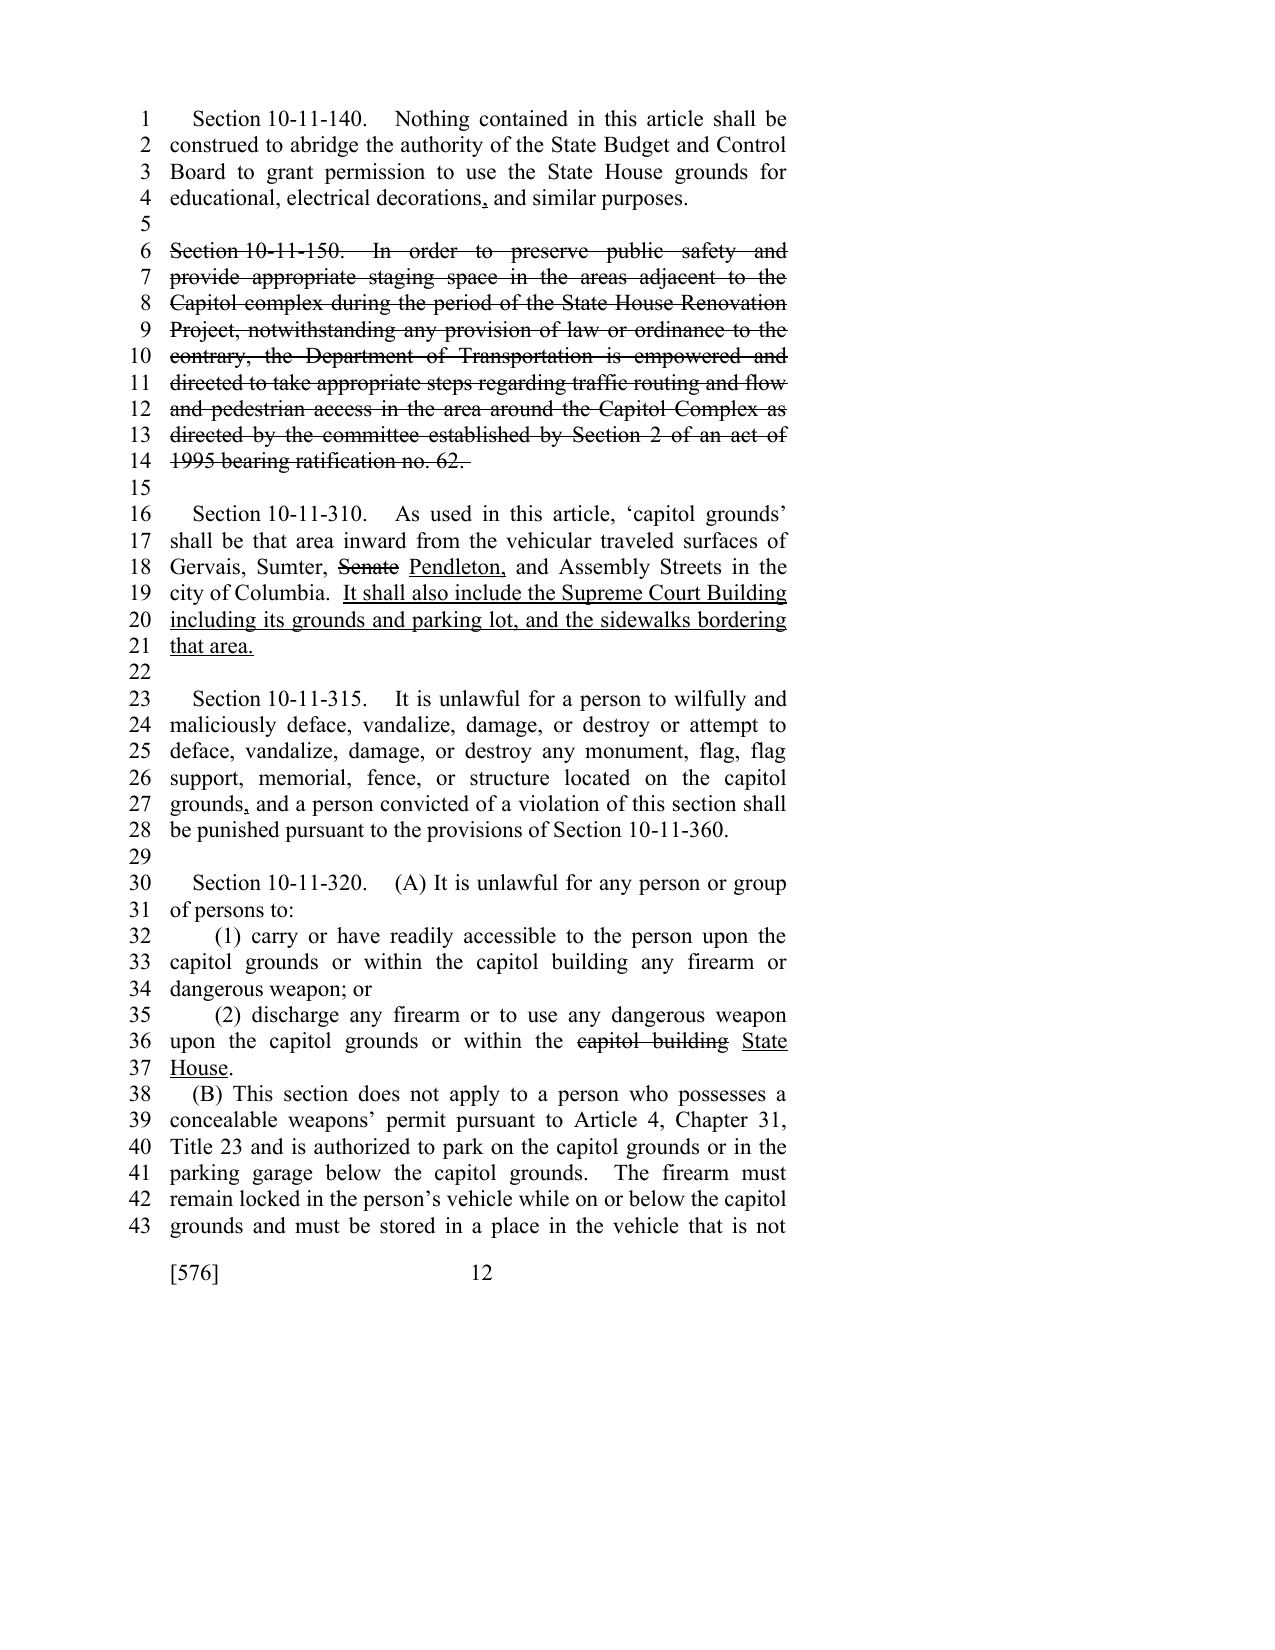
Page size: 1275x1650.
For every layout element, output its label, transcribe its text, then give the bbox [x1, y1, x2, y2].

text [169, 1080, 787, 1238]
text Section 10-11-320. (A) It is unlawful for any person or group of persons to: [169, 869, 787, 922]
text (1) carry or have readily accessible to the person upon the capitol grounds or within the capitol building any firearm or dangerous weapon; or [169, 922, 787, 1001]
text Section 10-11-310. As used in this article, ‘capitol grounds’ shall be that area inward from the vehicular traveled surfaces of Gervais, Sumter, Senate Pendleton, and Assembly Streets in the city of Columbia. It shall also include the Supreme Court Building including its grounds and parking lot, and the sidewalks bordering that area. [169, 500, 787, 629]
text Section 10-11-140. Nothing contained in this article shall be construed to abridge the authority of the State Budget and Control Board to grant permission to use the State House grounds for educational, electrical decorations, and similar purposes. [169, 105, 787, 210]
text Section 10-11-315. It is unlawful for a person to wilfully and maliciously deface, vandalize, damage, or destroy or attempt to deface, vandalize, damage, or destroy any monument, flag, flag support, memorial, fence, or structure located on the capitol grounds, and a person convicted of a violation of this section shall be punished pursuant to the provisions of Section 10-11-360. [169, 685, 787, 843]
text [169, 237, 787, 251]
text (2) discharge any firearm or to use any dangerous weapon upon the capitol grounds or within the capitol building State House. [169, 1001, 787, 1080]
